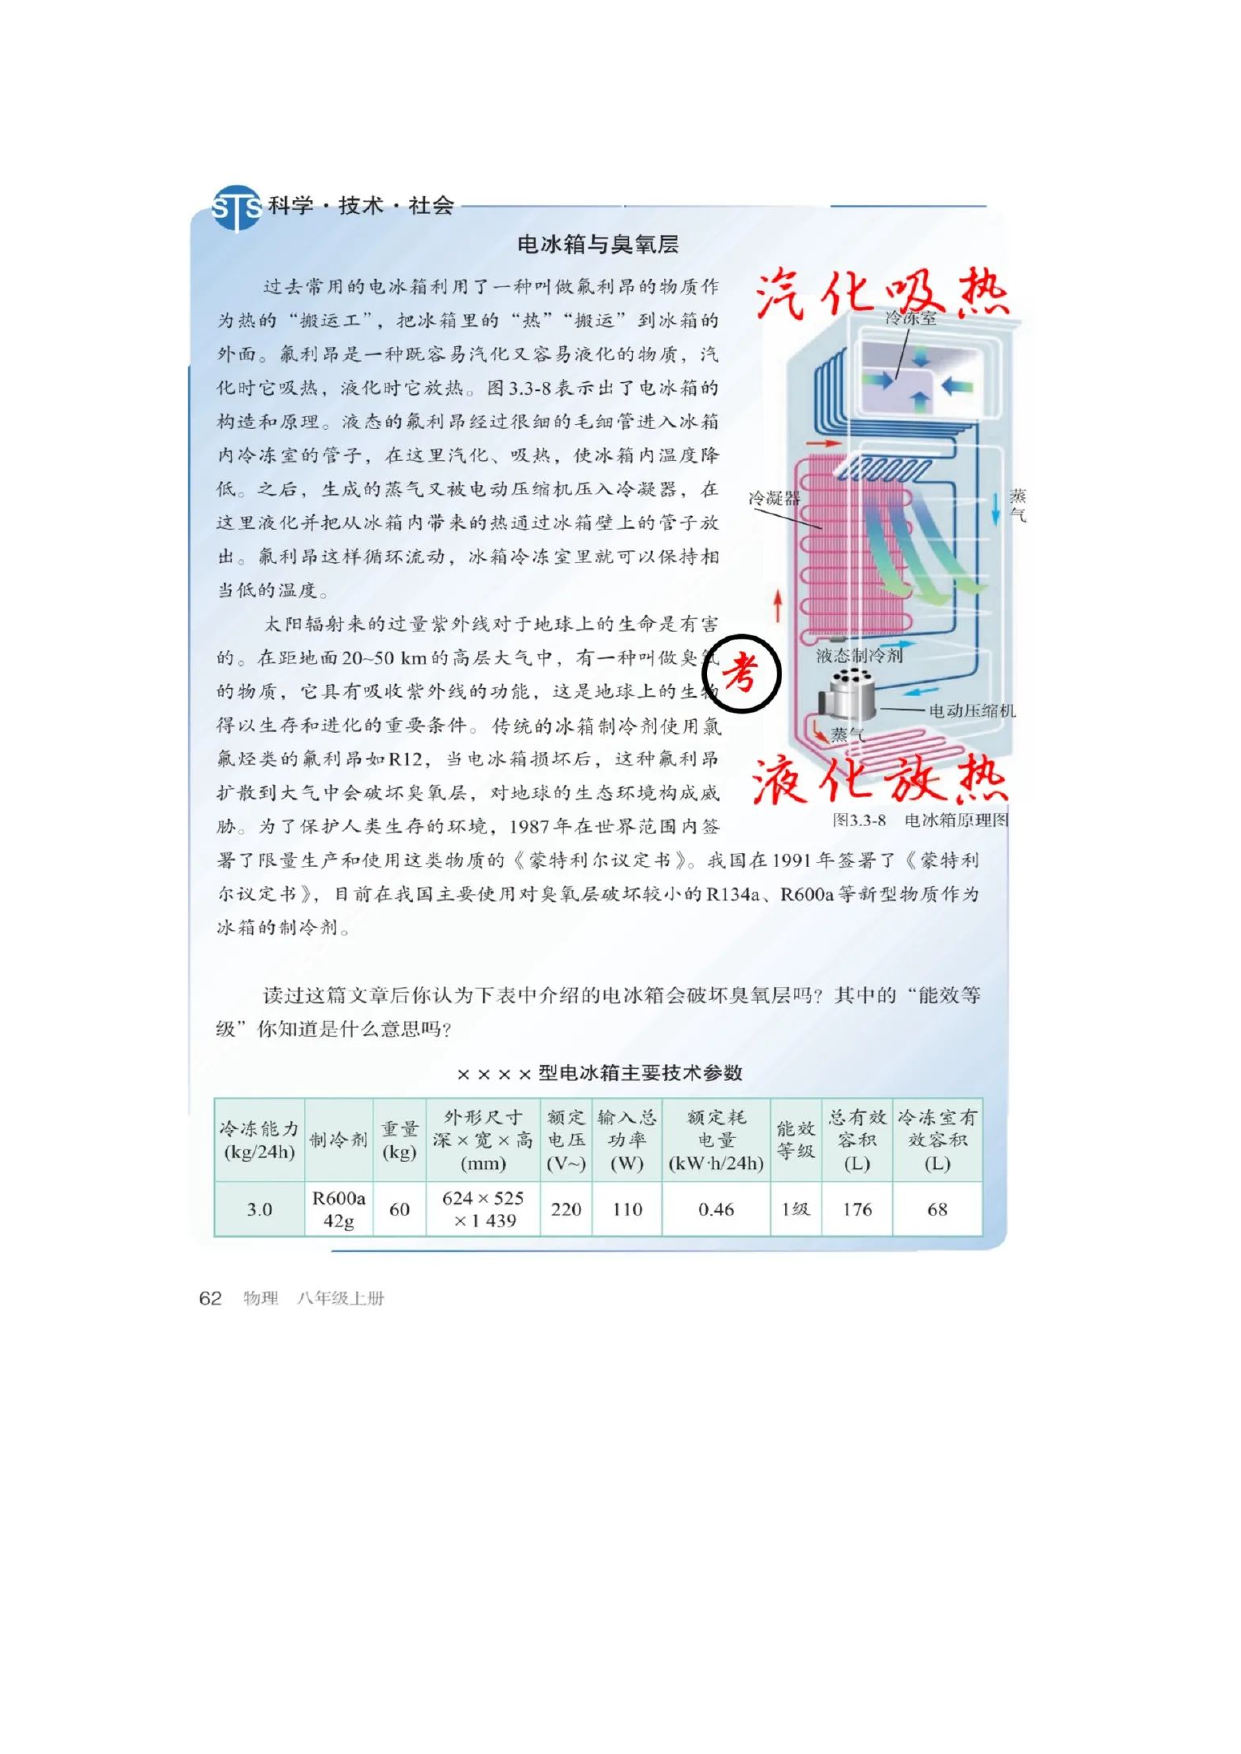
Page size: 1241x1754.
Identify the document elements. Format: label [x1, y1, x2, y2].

picture [187, 162, 1053, 1324]
